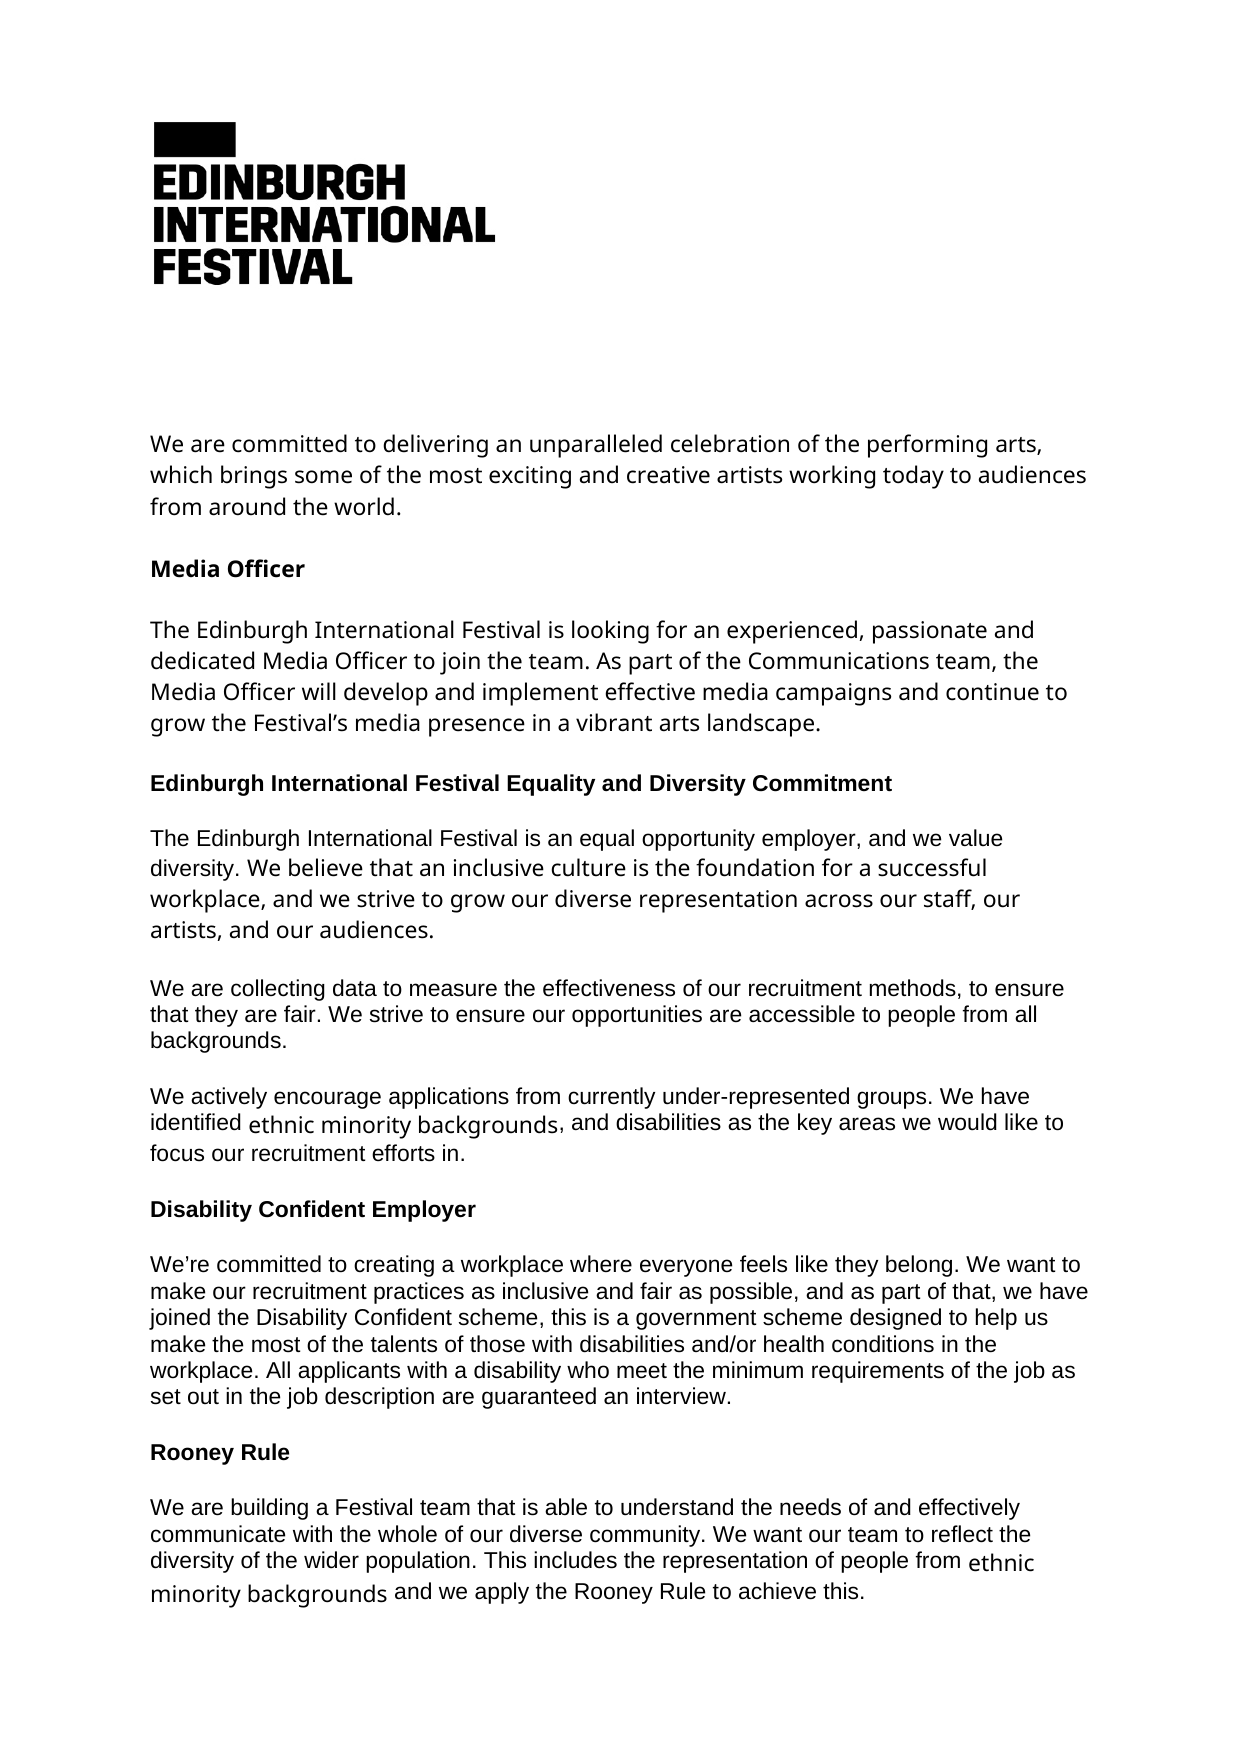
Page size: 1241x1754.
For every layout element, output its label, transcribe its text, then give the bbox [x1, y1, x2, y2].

text Rooney Rule [150, 1439, 1090, 1465]
text We are committed to delivering an unparalleled celebration of the performing arts, which brings some of the most exciting and creative artists working today to audiences from around the world. [150, 428, 1090, 522]
text We are building a Festival team that is able to understand the needs of and effectively communicate with the whole of our diverse community. We want our team to reflect the diversity of the wider population. This includes the representation of people from ethnic minority backgrounds and we apply the Rooney Rule to achieve this. [150, 1494, 1090, 1609]
text We are collecting data to measure the effectiveness of our recruitment methods, to ensure that they are fair. We strive to ensure our opportunities are accessible to people from all backgrounds. [150, 974, 1090, 1054]
text The Edinburgh International Festival is looking for an experienced, passionate and dedicated Media Officer to join the team. As part of the Communications team, the Media Officer will develop and implement effective media campaigns and continue to grow the Festival’s media presence in a vibrant arts landscape. Edinburgh International Festival Equality and Diversity Commitment [150, 613, 1090, 796]
text We actively encourage applications from currently under-represented groups. We have identified ethnic minority backgrounds, and disabilities as the key areas we would like to focus our recruitment efforts in. [150, 1083, 1090, 1167]
text Media Officer [150, 553, 1090, 584]
text We’re committed to creating a workplace where everyone feels like they belong. We want to make our recruitment practices as inclusive and fair as possible, and as part of that, we have joined the Disability Confident scheme, this is a government scheme designed to help us make the most of the talents of those with disabilities and/or health conditions in the workplace. All applicants with a disability who meet the minimum requirements of the job as set out in the job description are guaranteed an interview. [150, 1251, 1090, 1409]
picture [119, 87, 530, 320]
text The Edinburgh International Festival is an equal opportunity employer, and we value diversity. We believe that an inclusive culture is the foundation for a successful workplace, and we strive to grow our diverse representation across our staff, our artists, and our audiences. [150, 825, 1090, 945]
text Disability Confident Employer [150, 1196, 1090, 1222]
